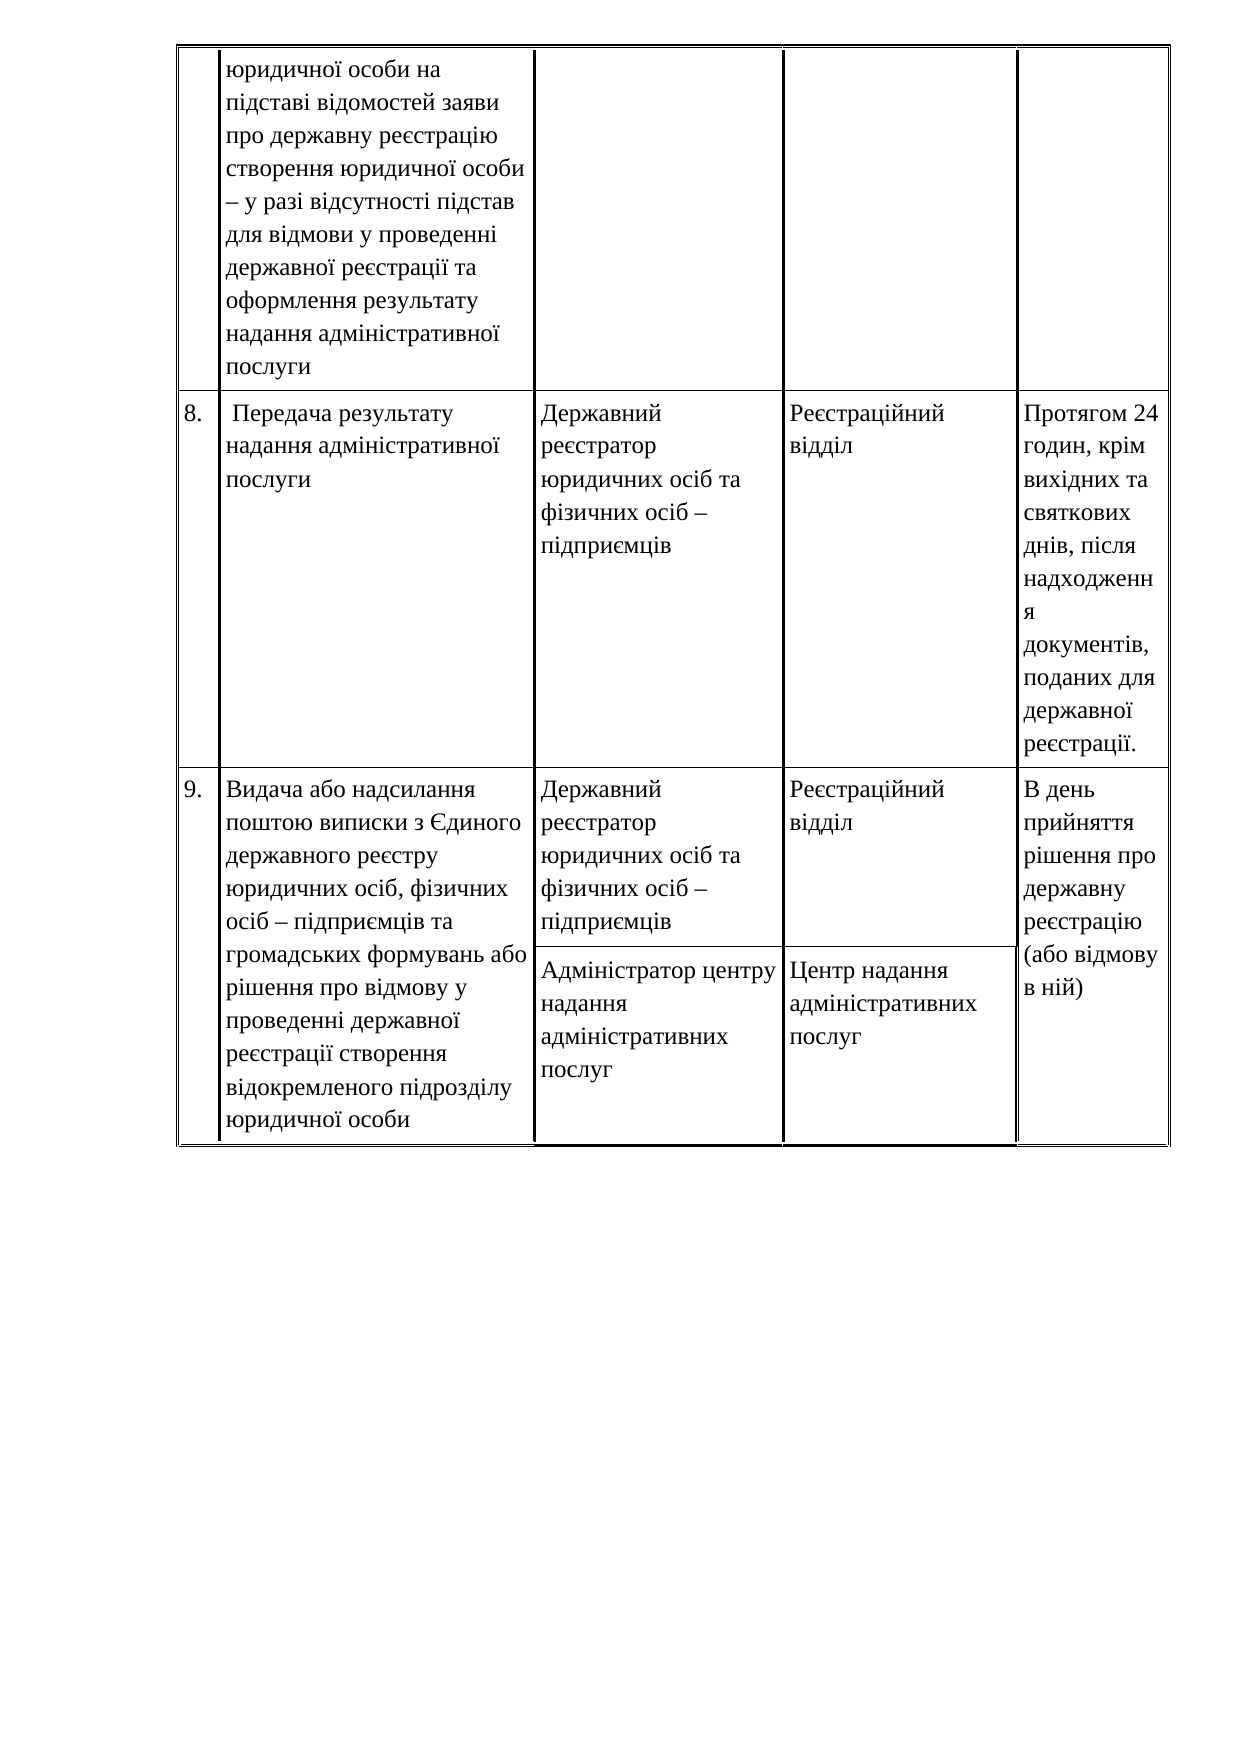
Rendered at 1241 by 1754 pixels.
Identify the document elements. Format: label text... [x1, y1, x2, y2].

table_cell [219, 48, 534, 390]
table_cell Видача або надсилання поштою виписки з Єдиного державного реєстру юридичних осіб, фізичних осіб – підприємців та громадських формувань або рішення про відмову у проведенні державної реєстрації створення відокремленого підрозділу юридичної особи [219, 768, 534, 1144]
table_cell 7. [179, 48, 219, 390]
table_cell Протягом 24 годин, крім вихідних та святкових днів, після надходження документів, поданих для державної реєстрації. [1019, 391, 1168, 767]
table_cell Центр надання адміністративних послуг [783, 947, 1017, 1144]
table_cell Адміністратор центру надання адміністративних послуг [534, 947, 783, 1144]
table_cell Передача результату надання адміністративної послуги [221, 391, 533, 767]
table_cell Реєстраційний відділ [785, 391, 1016, 767]
table_cell 8. [179, 391, 218, 767]
table_cell Реєстраційний відділ [785, 768, 1016, 946]
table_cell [783, 46, 1017, 390]
table_cell 9. [179, 768, 219, 1144]
table_cell В день прийняття рішення про державну реєстрацію (або відмову в ній) [1017, 768, 1168, 1144]
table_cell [1017, 48, 1168, 390]
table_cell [534, 46, 783, 390]
table_cell Державний реєстратор юридичних осіб та фізичних осіб – підприємців [536, 768, 782, 946]
table_cell Державний реєстратор юридичних осіб та фізичних осіб – підприємців [536, 391, 782, 767]
